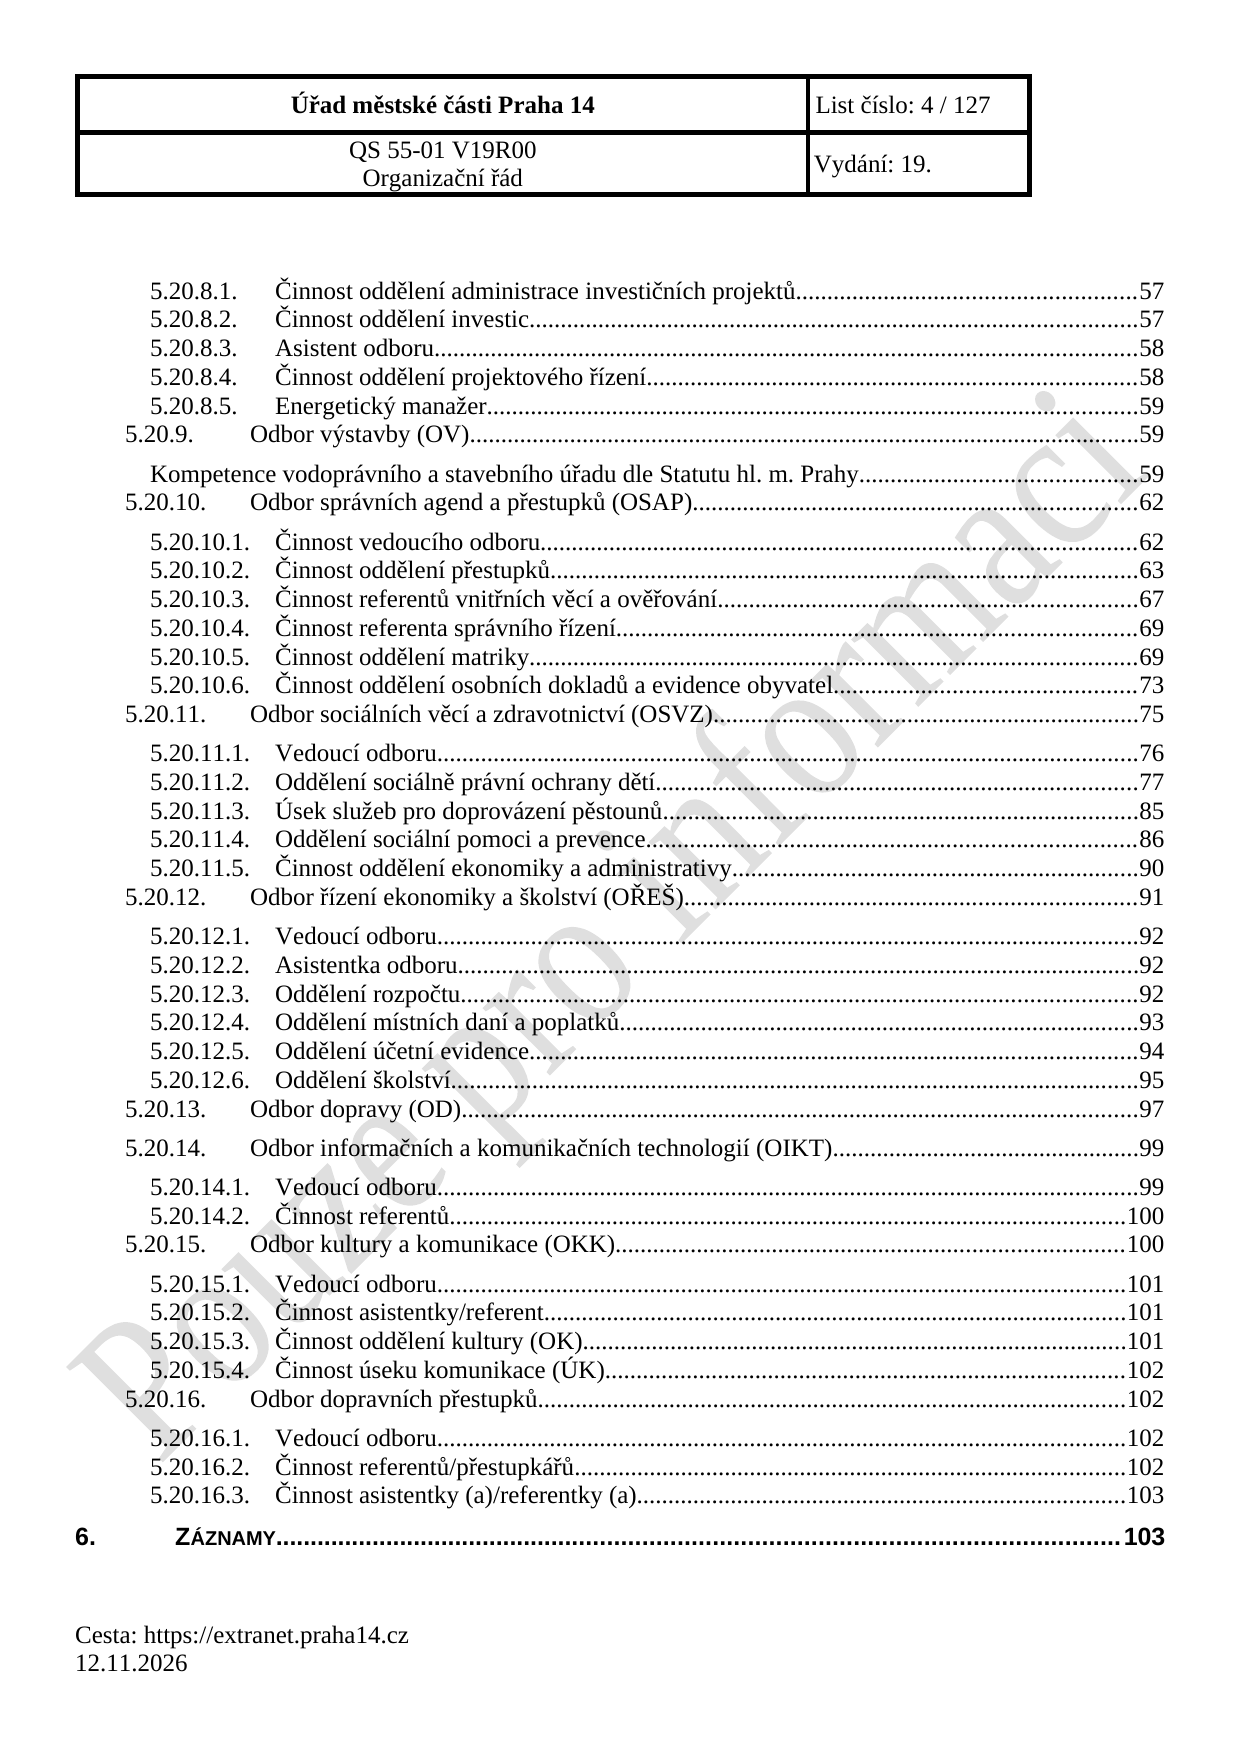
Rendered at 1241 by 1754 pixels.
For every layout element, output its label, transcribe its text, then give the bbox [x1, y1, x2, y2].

text 5.20.9. Odbor výstavby (OV) 59 [125, 419, 1165, 448]
text 5.20.12.5. Oddělení účetní evidence 94 [150, 1036, 1165, 1065]
text 5.20.12.6. Oddělení školství 95 [150, 1065, 1165, 1094]
text 5.20.10.1. Činnost vedoucího odboru 62 [150, 527, 1165, 555]
text 5.20.8.2. Činnost oddělení investic 57 [150, 304, 1165, 333]
text 5.20.12.1. Vedoucí odboru 92 [150, 921, 1165, 950]
text 5.20.11.3. Úsek služeb pro doprovázení pěstounů 85 [150, 796, 1165, 824]
text 5.20.8.5. Energetický manažer 59 [150, 391, 1165, 419]
text 5.20.10.3. Činnost referentů vnitřních věcí a ověřování 67 [150, 584, 1165, 613]
text 5.20.12.2. Asistentka odboru 92 [150, 950, 1165, 979]
text 5.20.10.4. Činnost referenta správního řízení 69 [150, 613, 1165, 642]
text 5.20.11.2. Oddělení sociálně právní ochrany dětí 77 [150, 767, 1165, 796]
text 5.20.11.1. Vedoucí odboru 76 [150, 738, 1165, 767]
text 5.20.11.4. Oddělení sociální pomoci a prevence 86 [150, 824, 1165, 853]
text 5.20.8.1. Činnost oddělení administrace investičních projektů 57 [150, 276, 1165, 304]
text 5.20.11. Odbor sociálních věcí a zdravotnictví (OSVZ) 75 [125, 699, 1165, 728]
text 5.20.14.2. Činnost referentů 100 [150, 1201, 1165, 1229]
text 5.20.8.3. Asistent odboru 58 [150, 333, 1165, 362]
text 5.20.10.5. Činnost oddělení matriky 69 [150, 642, 1165, 670]
text 5.20.15.2. Činnost asistentky/referent 101 [150, 1297, 1165, 1326]
text 5.20.14.1. Vedoucí odboru 99 [150, 1172, 1165, 1201]
text 5.20.16.1. Vedoucí odboru 102 [150, 1423, 1165, 1452]
text 5.20.12. Odbor řízení ekonomiky a školství (OŘEŠ) 91 [125, 882, 1165, 911]
text 5.20.15.4. Činnost úseku komunikace (ÚK) 102 [150, 1355, 1165, 1384]
text 5.20.10.6. Činnost oddělení osobních dokladů a evidence obyvatel 73 [150, 670, 1165, 699]
text 5.20.8.4. Činnost oddělení projektového řízení 58 [150, 362, 1165, 391]
text 5.20.10.2. Činnost oddělení přestupků 63 [150, 555, 1165, 584]
text 5.20.16.2. Činnost referentů/přestupkářů 102 [150, 1452, 1165, 1480]
text 5.20.12.3. Oddělení rozpočtu 92 [150, 979, 1165, 1007]
text Kompetence vodoprávního a stavebního úřadu dle Statutu hl. m. Prahy 59 [150, 459, 1165, 487]
text 5.20.16. Odbor dopravních přestupků 102 [125, 1384, 1165, 1412]
text 5.20.16.3. Činnost asistentky (a)/referentky (a) 103 [150, 1480, 1165, 1509]
text 5.20.12.4. Oddělení místních daní a poplatků 93 [150, 1007, 1165, 1036]
text 5.20.11.5. Činnost oddělení ekonomiky a administrativy 90 [150, 853, 1165, 882]
text 5.20.10. Odbor správních agend a přestupků (OSAP) 62 [125, 487, 1165, 516]
text 5.20.14. Odbor informačních a komunikačních technologií (OIKT) 99 [125, 1133, 1165, 1162]
text 6. Záznamy 103 [75, 1522, 1165, 1550]
text 5.20.15. Odbor kultury a komunikace (OKK) 100 [125, 1229, 1165, 1258]
text 5.20.13. Odbor dopravy (OD) 97 [125, 1094, 1165, 1122]
text 5.20.15.1. Vedoucí odboru 101 [150, 1269, 1165, 1297]
text 5.20.15.3. Činnost oddělení kultury (OK) 101 [150, 1326, 1165, 1355]
